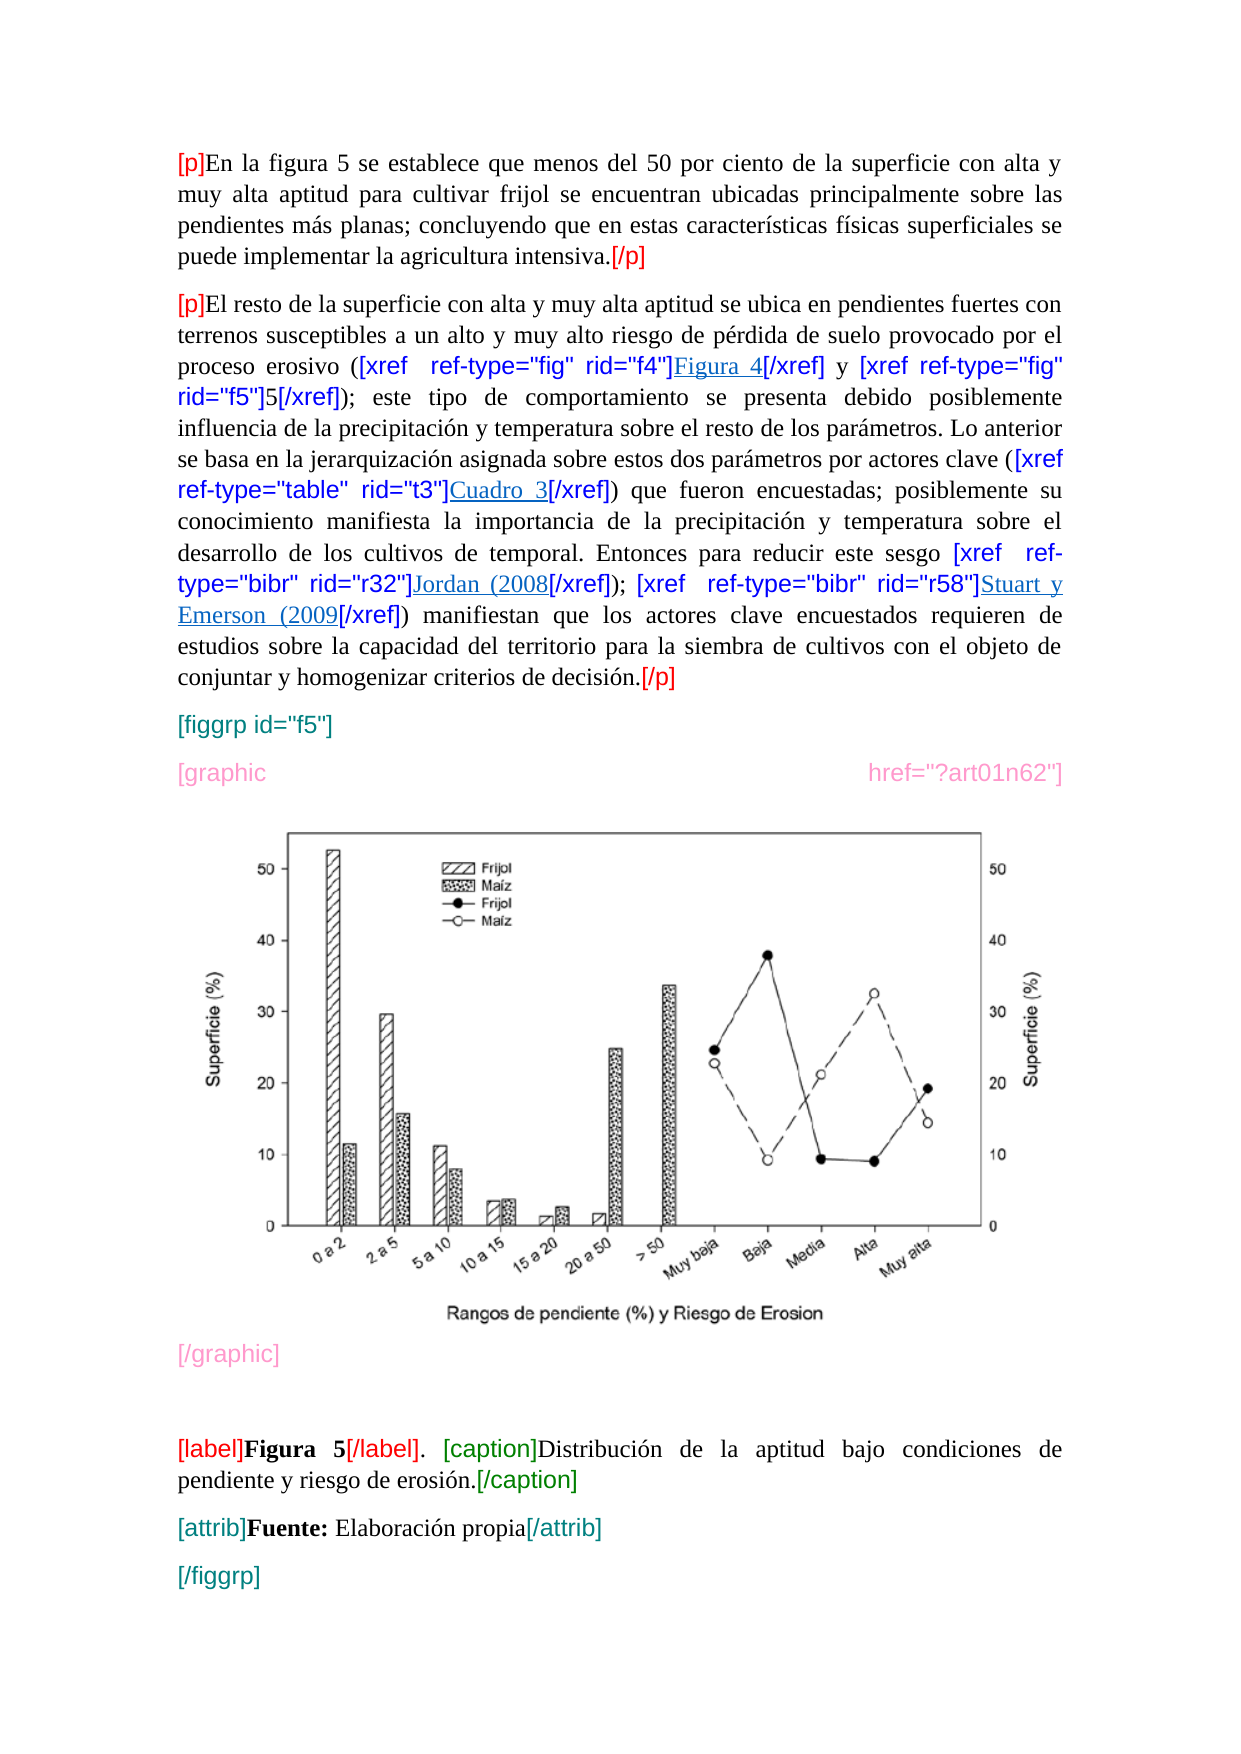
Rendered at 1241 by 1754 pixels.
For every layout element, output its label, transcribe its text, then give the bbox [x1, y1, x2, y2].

text [p]El resto de la superficie con alta y muy alta aptitud se ubica en pendientes fuertes con terrenos susceptibles a un alto y muy alto riesgo de pérdida de suelo provocado por el proceso erosivo ([xref ref-type="fig" rid="f4"]Figura 4[/xref] y [xref ref-type="fig" rid="f5"]5[/xref]); este tipo de comportamiento se presenta debido posiblemente influencia de la precipitación y temperatura sobre el resto de los parámetros. Lo anterior se basa en la jerarquización asignada sobre estos dos parámetros por actores clave ([xref ref-type="table" rid="t3"]Cuadro 3[/xref]) que fueron encuestadas; posiblemente su conocimiento manifiesta la importancia de la precipitación y temperatura sobre el desarrollo de los cultivos de temporal. Entonces para reducir este sesgo [xref ref-type="bibr" rid="r32"]Jordan (2008[/xref]); [xref ref-type="bibr" rid="r58"]Stuart y Emerson (2009[/xref]) manifiestan que los actores clave encuestados requieren de estudios sobre la capacidad del territorio para la siembra de cultivos con el objeto de conjuntar y homogenizar criterios de decisión.[/p] [177, 289, 1063, 691]
text [attrib]Fuente: Elaboración propia[/attrib] [177, 1513, 1063, 1542]
text [/figgrp] [177, 1561, 1063, 1590]
text [graphic href="?art01n62"][/graphic] [177, 1337, 1063, 1368]
text [figgrp id="f5"] [177, 710, 1063, 738]
text [graphic href="?art01n62"][/graphic] [177, 757, 1063, 827]
text [label]Figura 5[/label]. [caption]Distribución de la aptitud bajo condiciones de pendiente y riesgo de erosión.[/caption] [177, 1434, 1063, 1494]
picture [177, 827, 1063, 1337]
text [p]En la figura 5 se establece que menos del 50 por ciento de la superficie con alta y muy alta aptitud para cultivar frijol se encuentran ubicadas principalmente sobre las pendientes más planas; concluyendo que en estas características físicas superficiales se puede implementar la agricultura intensiva.[/p] [177, 148, 1063, 270]
